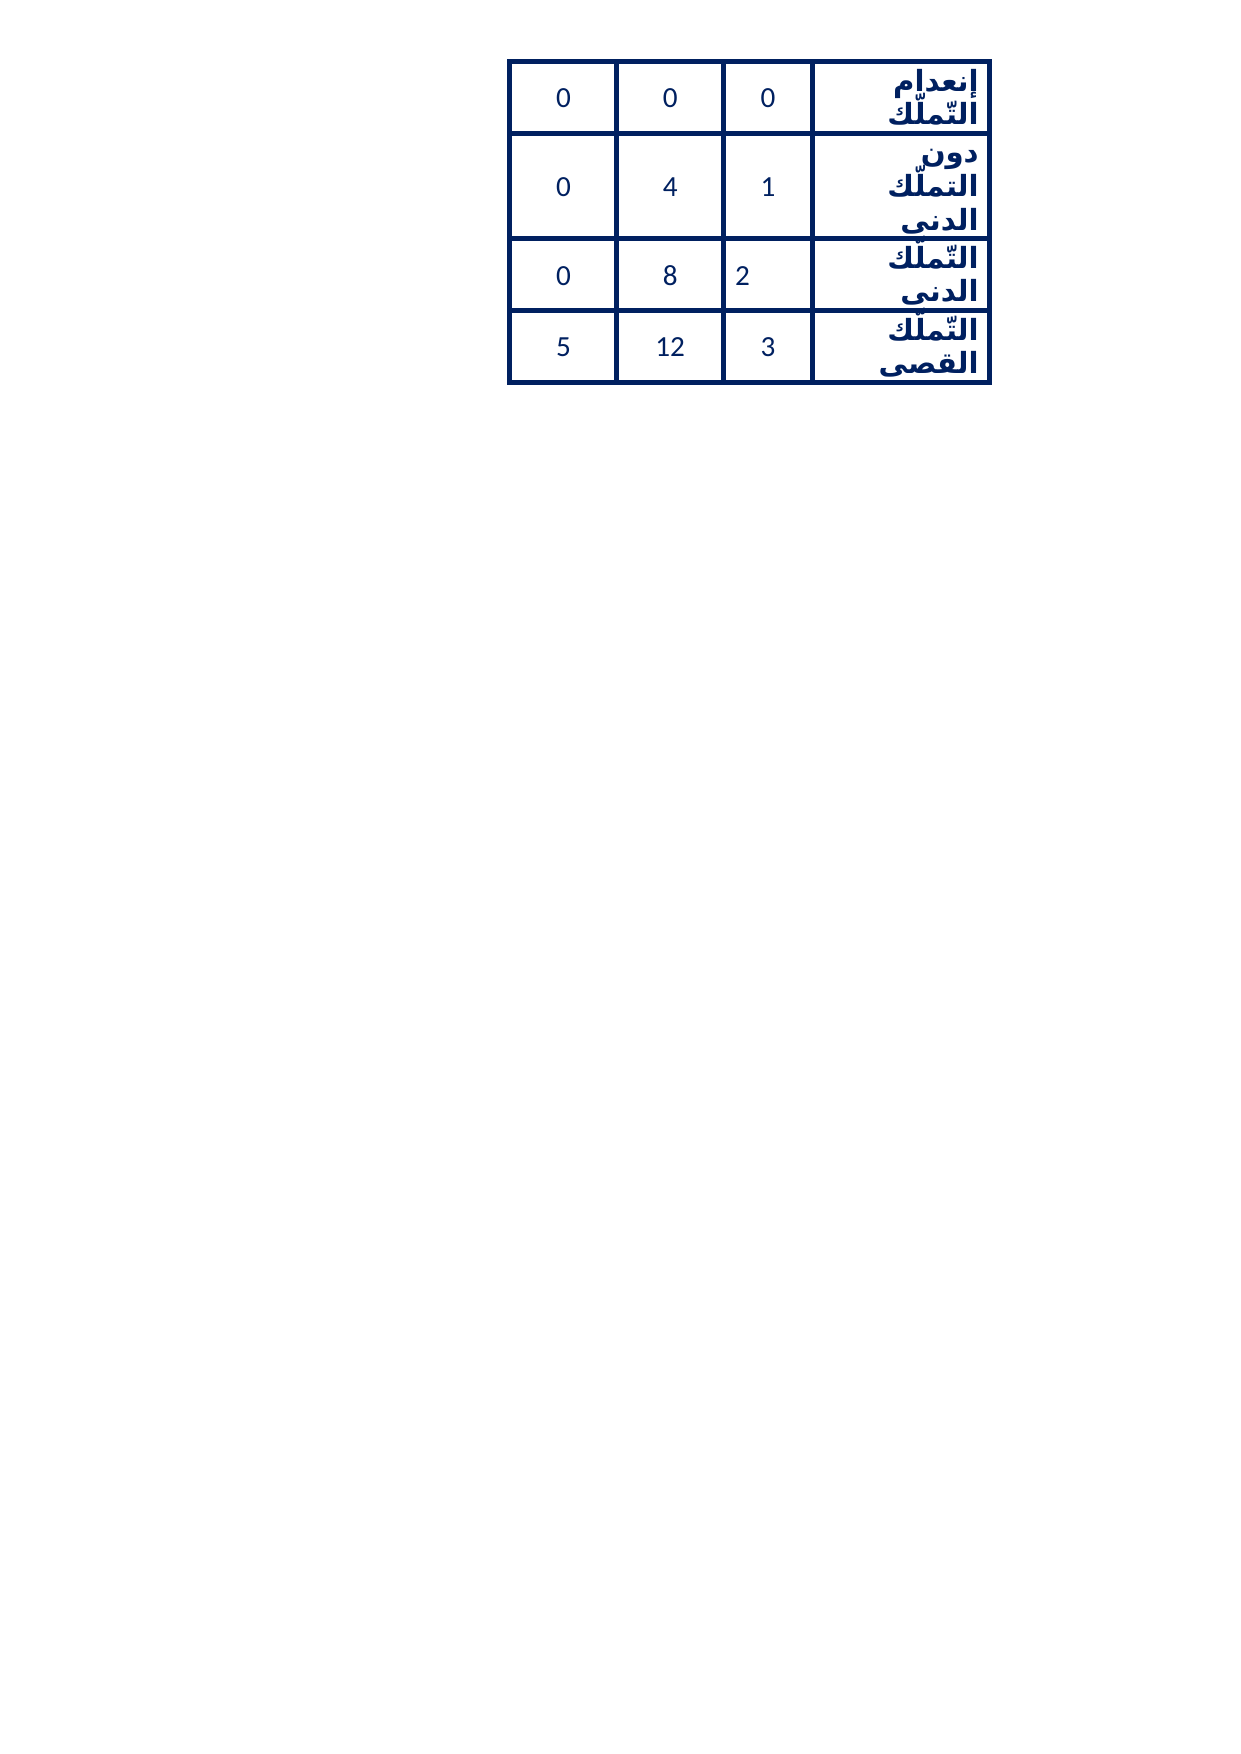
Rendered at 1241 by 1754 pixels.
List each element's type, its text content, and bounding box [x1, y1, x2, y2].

table_cell التّملّك الدنى [815, 241, 987, 308]
table_cell 1 [726, 136, 810, 236]
table_cell 0 [512, 136, 614, 236]
table_cell 8 [619, 241, 721, 308]
table_cell التّملّك القصى [815, 313, 987, 380]
table_cell 0 [512, 241, 614, 308]
table_cell 2 [726, 241, 810, 308]
table_cell 12 [619, 313, 721, 380]
table_cell 4 [619, 136, 721, 236]
table_cell 0 [512, 64, 614, 131]
table_cell 3 [726, 313, 810, 380]
table_cell 0 [619, 64, 721, 131]
table_cell دون التملّك الدنى [815, 136, 987, 236]
table_cell 0 [726, 64, 810, 131]
table_cell 5 [512, 313, 614, 380]
table_cell إنعدام التّملّك [815, 64, 987, 131]
